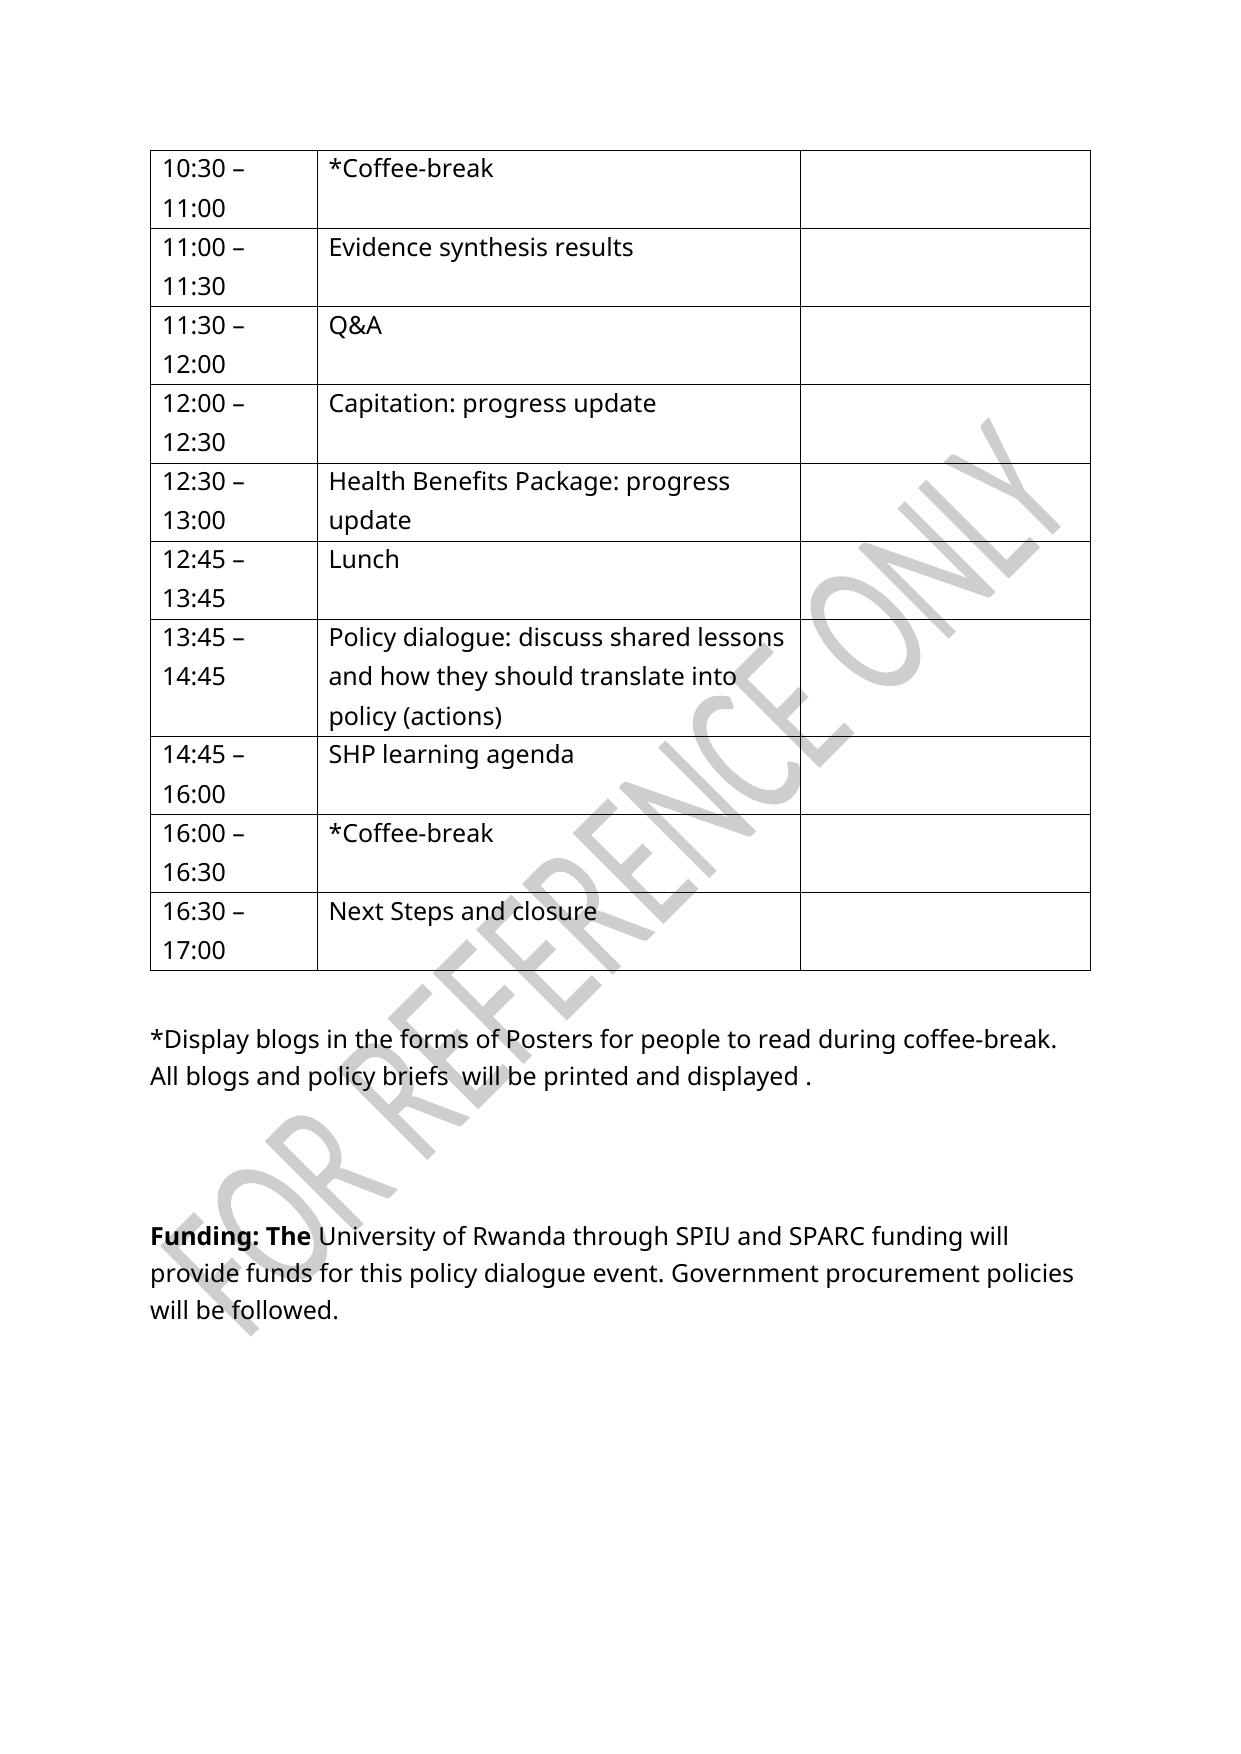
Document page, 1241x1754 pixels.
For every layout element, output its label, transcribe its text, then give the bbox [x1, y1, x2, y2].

table_cell Health Benefits Package: progress update [318, 464, 800, 541]
table_cell [801, 385, 1090, 462]
table_cell [801, 307, 1090, 384]
table_cell [801, 542, 1090, 619]
table_cell 12:45 – 13:45 [151, 542, 317, 619]
table_cell 16:30 – 17:00 [151, 893, 317, 970]
table_cell Lunch [318, 542, 800, 619]
table_cell 12:30 – 13:00 [151, 464, 317, 541]
table_cell Next Steps and closure [318, 893, 800, 970]
table_cell *Coffee-break [318, 151, 800, 228]
table_cell 11:00 – 11:30 [151, 229, 317, 306]
table_cell Capitation: progress update [318, 385, 800, 462]
table_cell 14:45 – 16:00 [151, 737, 317, 814]
table_cell 16:00 – 16:30 [151, 815, 317, 892]
table_cell Policy dialogue: discuss shared lessons and how they should translate into policy (actions) [318, 620, 800, 736]
table_cell Evidence synthesis results [318, 229, 800, 306]
table_cell [801, 229, 1090, 306]
table_cell *Coffee-break [318, 815, 800, 892]
table_cell [801, 893, 1090, 970]
text Funding: The University of Rwanda through SPIU and SPARC funding will provide funds for this policy dialogue event. Government procurement policies will be followed. [150, 1219, 1090, 1327]
table_cell 11:30 – 12:00 [151, 307, 317, 384]
table_cell 13:45 – 14:45 [151, 620, 317, 736]
table_cell Q&A [318, 307, 800, 384]
table_cell [801, 737, 1090, 814]
table_cell [801, 815, 1090, 892]
table_cell SHP learning agenda [318, 737, 800, 814]
table_cell [801, 464, 1090, 541]
table_cell 10:30 – 11:00 [151, 151, 317, 228]
table_cell [801, 151, 1090, 228]
table_cell [801, 620, 1090, 736]
table_cell 12:00 – 12:30 [151, 385, 317, 462]
text *Display blogs in the forms of Posters for people to read during coffee-break. All blogs and policy briefs will be printed and displayed . [150, 1022, 1090, 1093]
